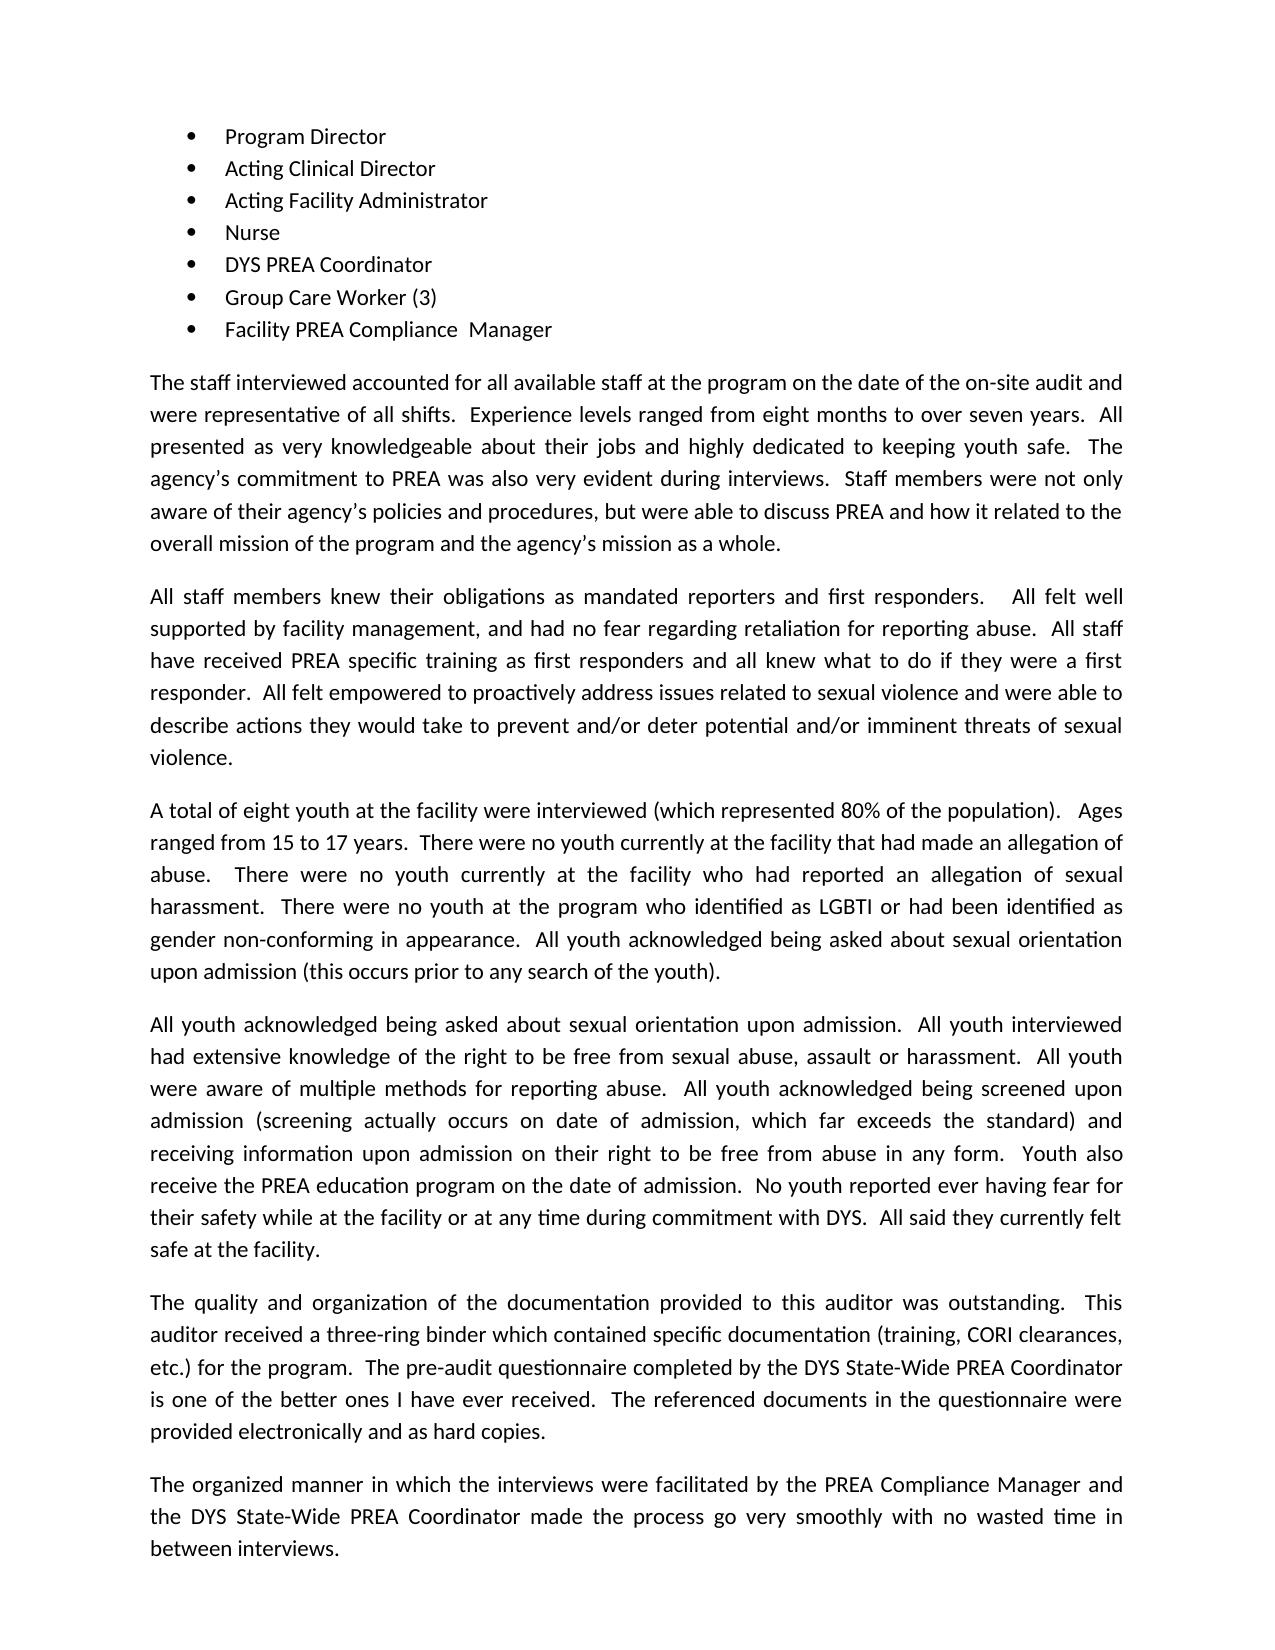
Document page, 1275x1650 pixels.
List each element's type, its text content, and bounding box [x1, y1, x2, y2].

list Nurse [187, 218, 1125, 246]
text All staff members knew their obligations as mandated reporters and first responders. All felt well supported by facility management, and had no fear regarding retaliation for reporting abuse. All staff have received PREA specific training as first responders and all knew what to do if they were a first responder. All felt empowered to proactively address issues related to sexual violence and were able to describe actions they would take to prevent and/or deter potential and/or imminent threats of sexual violence. [150, 582, 1125, 771]
text The staff interviewed accounted for all available staff at the program on the date of the on-site audit and were representative of all shifts. Experience levels ranged from eight months to over seven years. All presented as very knowledgeable about their jobs and highly dedicated to keeping youth safe. The agency’s commitment to PREA was also very evident during interviews. Staff members were not only aware of their agency’s policies and procedures, but were able to discuss PREA and how it related to the overall mission of the program and the agency’s mission as a whole. [150, 368, 1125, 557]
list Acting Clinical Director [187, 154, 1125, 182]
list Facility PREA Compliance Manager [187, 315, 1125, 343]
list Group Care Worker (3) [187, 283, 1125, 311]
text A total of eight youth at the facility were interviewed (which represented 80% of the population). Ages ranged from 15 to 17 years. There were no youth currently at the facility that had made an allegation of abuse. There were no youth currently at the facility who had reported an allegation of sexual harassment. There were no youth at the program who identified as LGBTI or had been identified as gender non-conforming in appearance. All youth acknowledged being asked about sexual orientation upon admission (this occurs prior to any search of the youth). [150, 796, 1125, 985]
text The organized manner in which the interviews were facilitated by the PREA Compliance Manager and the DYS State-Wide PREA Coordinator made the process go very smoothly with no wasted time in between interviews. [150, 1470, 1125, 1562]
list DYS PREA Coordinator [187, 251, 1125, 279]
list Acting Facility Administrator [187, 186, 1125, 214]
text The quality and organization of the documentation provided to this auditor was outstanding. This auditor received a three-ring binder which contained specific documentation (training, CORI clearances, etc.) for the program. The pre-audit questionnaire completed by the DYS State-Wide PREA Coordinator is one of the better ones I have ever received. The referenced documents in the questionnaire were provided electronically and as hard copies. [150, 1288, 1125, 1445]
text All youth acknowledged being asked about sexual orientation upon admission. All youth interviewed had extensive knowledge of the right to be free from sexual abuse, assault or harassment. All youth were aware of multiple methods for reporting abuse. All youth acknowledged being screened upon admission (screening actually occurs on date of admission, which far exceeds the standard) and receiving information upon admission on their right to be free from abuse in any form. Youth also receive the PREA education program on the date of admission. No youth reported ever having fear for their safety while at the facility or at any time during commitment with DYS. All said they currently felt safe at the facility. [150, 1010, 1125, 1263]
list Program Director [187, 122, 1125, 150]
